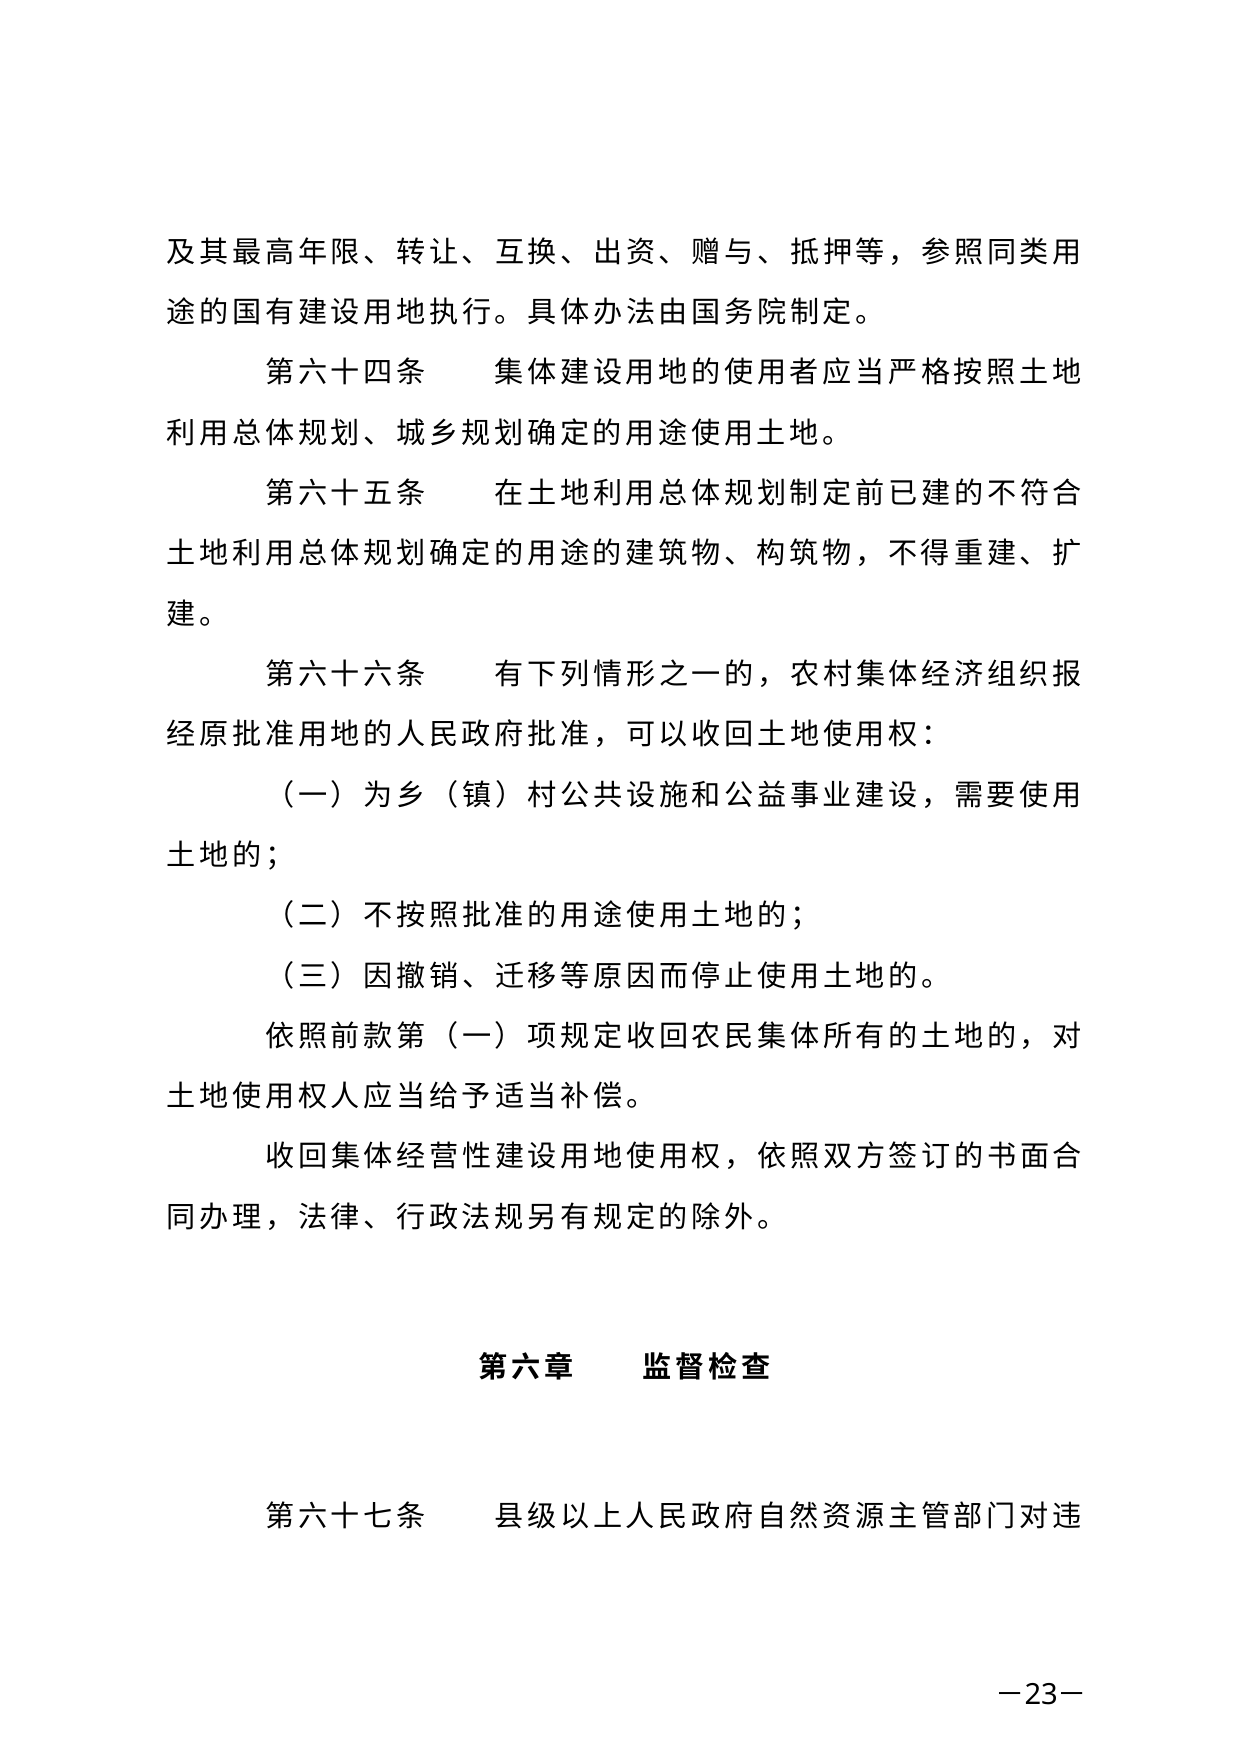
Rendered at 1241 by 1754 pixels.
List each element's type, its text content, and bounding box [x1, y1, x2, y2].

text （二）不按照批准的用途使用土地的； [167, 883, 1085, 943]
text 第六十五条 在土地利用总体规划制定前已建的不符合土地利用总体规划确定的用途的建筑物、构筑物，不得重建、扩建。 [167, 461, 1085, 642]
text （一）为乡（镇）村公共设施和公益事业建设，需要使用土地的； [167, 762, 1085, 883]
text 第六章 监督检查 [167, 1334, 1085, 1394]
text 第六十四条 集体建设用地的使用者应当严格按照土地利用总体规划、城乡规划确定的用途使用土地。 [167, 340, 1085, 461]
text 第六十六条 有下列情形之一的，农村集体经济组织报经原批准用地的人民政府批准，可以收回土地使用权： [167, 642, 1085, 762]
text （三）因撤销、迁移等原因而停止使用土地的。 [167, 943, 1085, 1003]
text 收回集体经营性建设用地使用权，依照双方签订的书面合同办理，法律、行政法规另有规定的除外。 [167, 1124, 1085, 1245]
text 依照前款第（一）项规定收回农民集体所有的土地的，对土地使用权人应当给予适当补偿。 [167, 1003, 1085, 1124]
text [167, 1484, 1085, 1544]
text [167, 219, 1085, 340]
